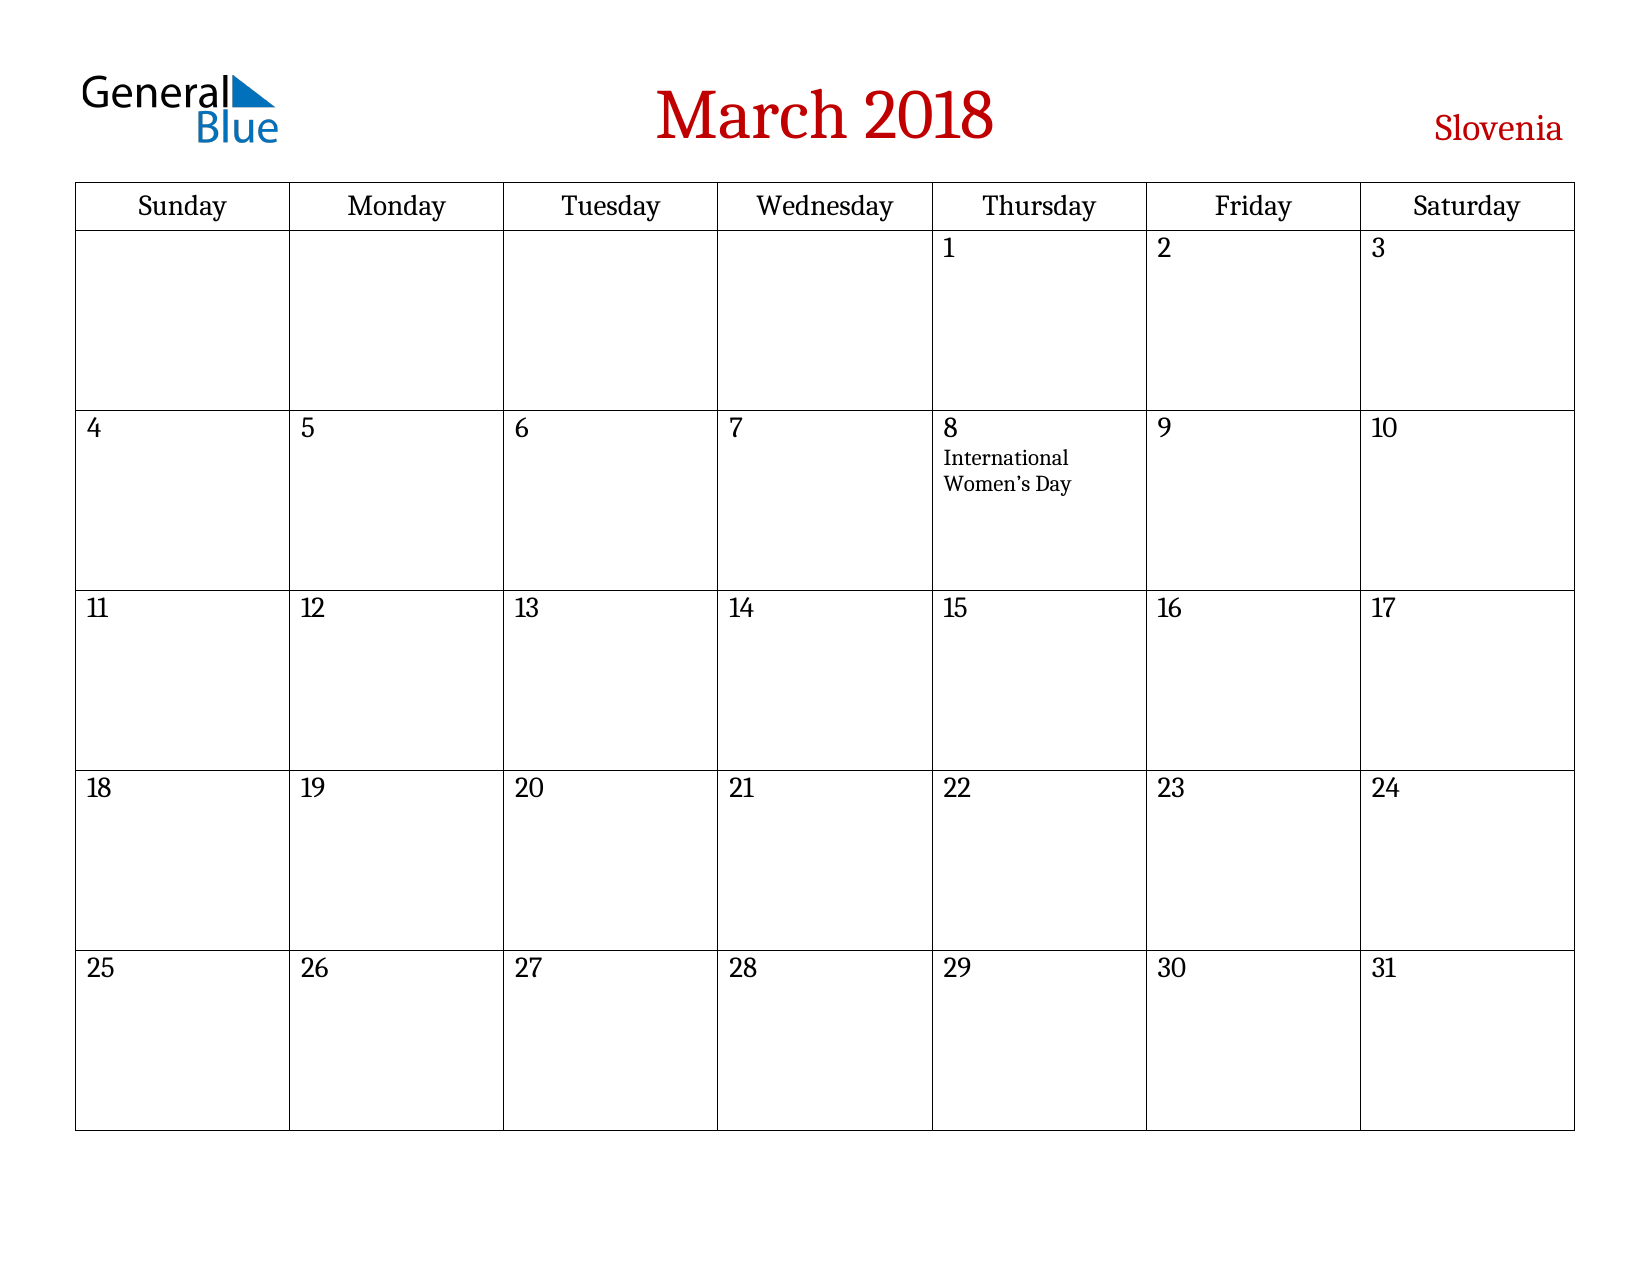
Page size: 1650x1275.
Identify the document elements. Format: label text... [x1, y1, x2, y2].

table_cell 18 [76, 771, 289, 805]
table_cell [76, 985, 289, 1130]
table_cell 27 [504, 951, 717, 985]
table_cell Wednesday [718, 183, 932, 230]
table_cell [76, 805, 289, 950]
table_cell Thursday [933, 183, 1146, 230]
table_cell International Women’s Day [933, 445, 1146, 590]
table_cell 13 [504, 591, 717, 625]
table_cell 25 [76, 951, 289, 985]
table_cell [76, 625, 289, 770]
table_cell [1147, 445, 1360, 590]
table_cell [290, 985, 503, 1130]
table_cell 28 [718, 951, 932, 985]
table_cell [718, 265, 932, 410]
table_cell 3 [1361, 231, 1574, 264]
table_cell 23 [1147, 771, 1360, 805]
table_cell 26 [290, 951, 503, 985]
table_cell [504, 265, 717, 410]
table_cell 2 [1147, 231, 1360, 264]
table_cell [290, 231, 503, 264]
table_cell 12 [290, 591, 503, 625]
table_cell [718, 625, 932, 770]
table_cell [718, 231, 932, 264]
table_cell 22 [933, 771, 1146, 805]
table_header Slovenia [1146, 75, 1574, 182]
table_cell [1361, 805, 1574, 950]
table_cell 30 [1147, 951, 1360, 985]
table_cell [290, 625, 503, 770]
table_cell [290, 805, 503, 950]
table_cell [504, 985, 717, 1130]
table_cell [718, 445, 932, 590]
table_cell 5 [290, 411, 503, 444]
table_cell [933, 625, 1146, 770]
table_cell 11 [76, 591, 289, 625]
table_cell [718, 985, 932, 1130]
table_cell [290, 265, 503, 410]
table_cell 7 [718, 411, 932, 444]
table_cell 9 [1147, 411, 1360, 444]
table_cell [718, 805, 932, 950]
table_cell 6 [504, 411, 717, 444]
table_cell 14 [718, 591, 932, 625]
table_cell 8 [933, 411, 1146, 444]
table_cell [504, 231, 717, 264]
table_cell [1147, 265, 1360, 410]
table_cell [504, 445, 717, 590]
table_cell 29 [933, 951, 1146, 985]
table_cell 10 [1361, 411, 1574, 444]
table_cell 15 [933, 591, 1146, 625]
table_cell Tuesday [504, 183, 717, 230]
table_cell 4 [76, 411, 289, 444]
table_cell [1361, 625, 1574, 770]
table_cell Friday [1147, 183, 1360, 230]
table_cell Saturday [1361, 183, 1574, 230]
table_cell 17 [1361, 591, 1574, 625]
table_cell [1147, 805, 1360, 950]
table_cell [504, 625, 717, 770]
table_cell [76, 445, 289, 590]
table_cell [1147, 985, 1360, 1130]
table_cell [504, 805, 717, 950]
table_cell [933, 805, 1146, 950]
table_cell [1361, 445, 1574, 590]
table_cell 16 [1147, 591, 1360, 625]
table_cell 21 [718, 771, 932, 805]
table_cell 24 [1361, 771, 1574, 805]
table_cell [290, 445, 503, 590]
table_header [76, 75, 503, 182]
table_cell [1361, 265, 1574, 410]
table_cell [1147, 625, 1360, 770]
table_cell [933, 265, 1146, 410]
table_cell 19 [290, 771, 503, 805]
table_cell [76, 231, 289, 264]
picture [82, 75, 278, 143]
table_cell [1361, 985, 1574, 1130]
table_cell [76, 265, 289, 410]
table_cell 20 [504, 771, 717, 805]
table_cell 31 [1361, 951, 1574, 985]
table_cell Sunday [76, 183, 289, 230]
table_cell [933, 985, 1146, 1130]
table_header March 2018 [504, 75, 1146, 182]
table_cell 1 [933, 231, 1146, 264]
table_cell Monday [290, 183, 503, 230]
